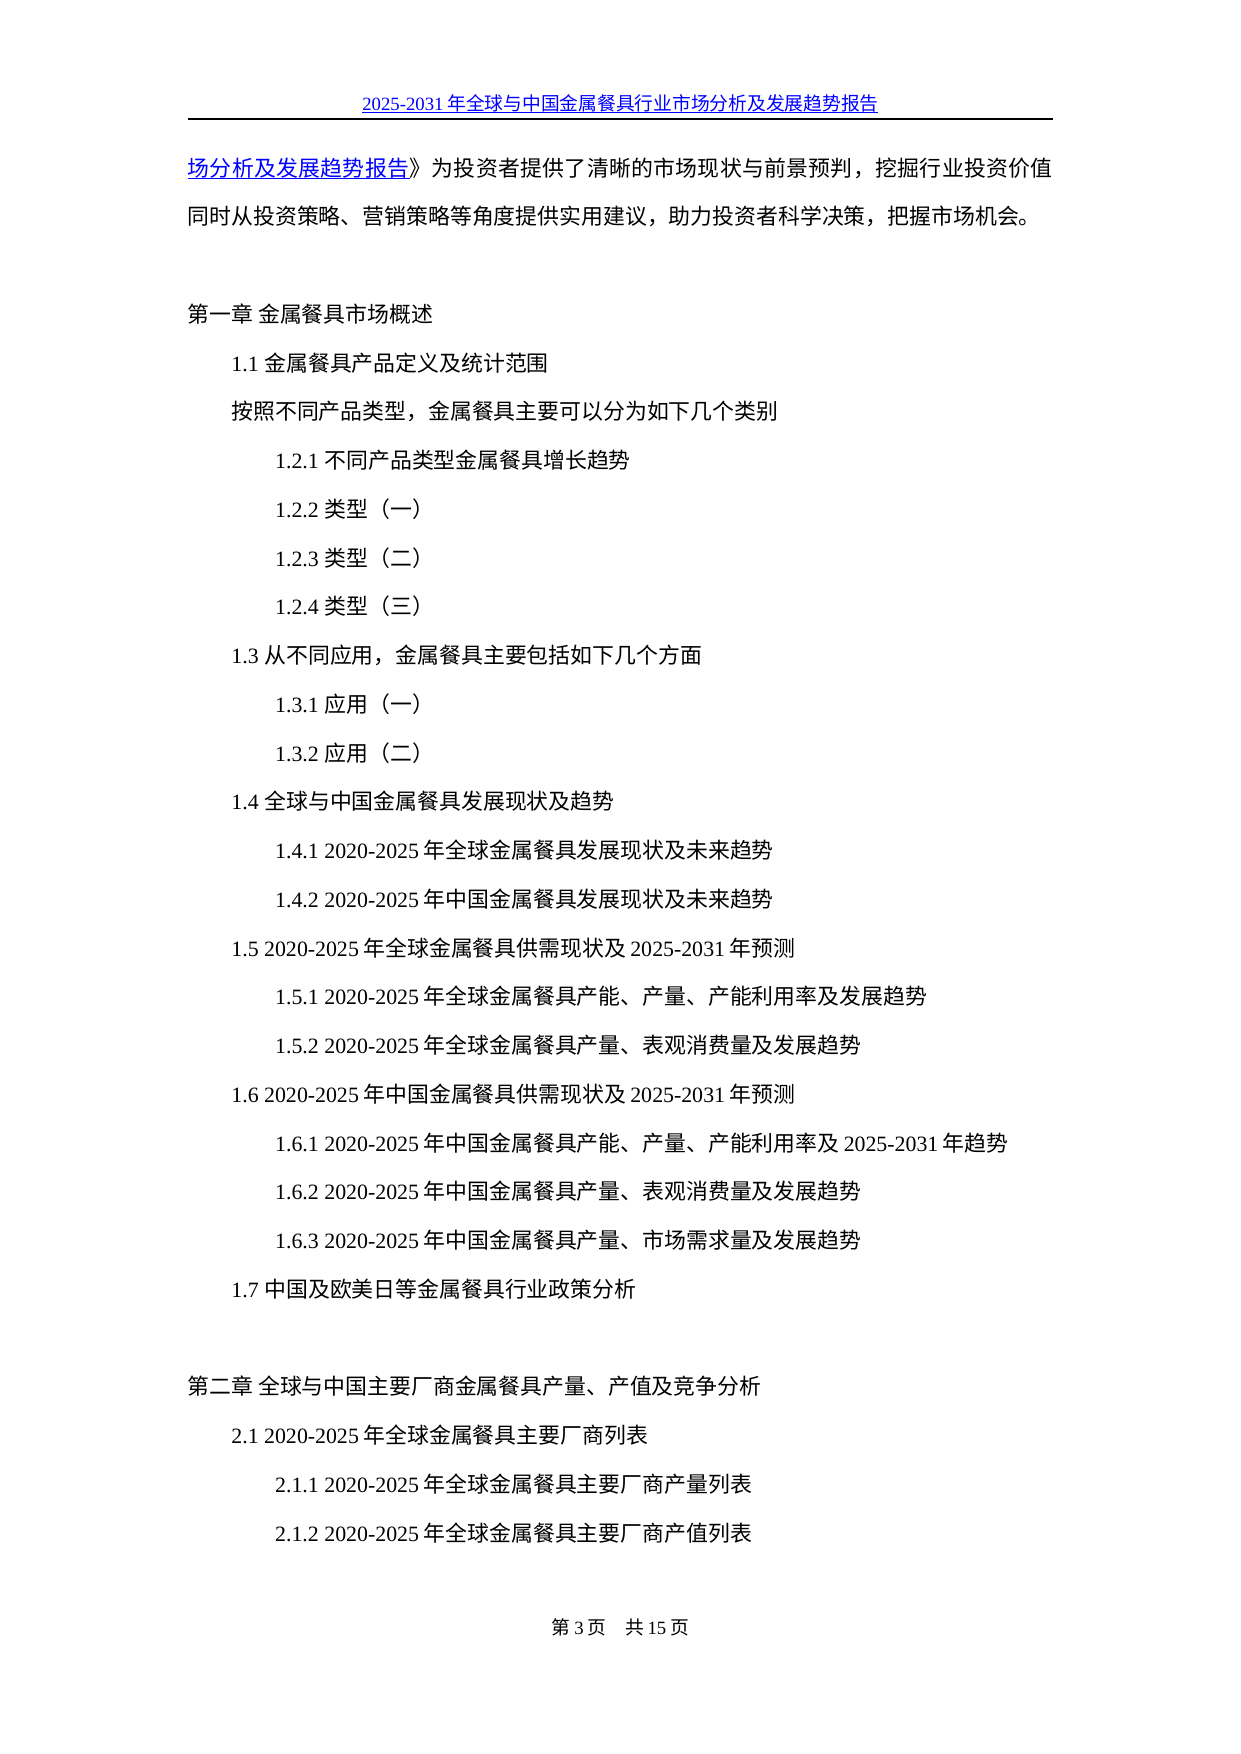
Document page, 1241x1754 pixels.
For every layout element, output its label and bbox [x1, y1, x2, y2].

text [187, 150, 1053, 1548]
